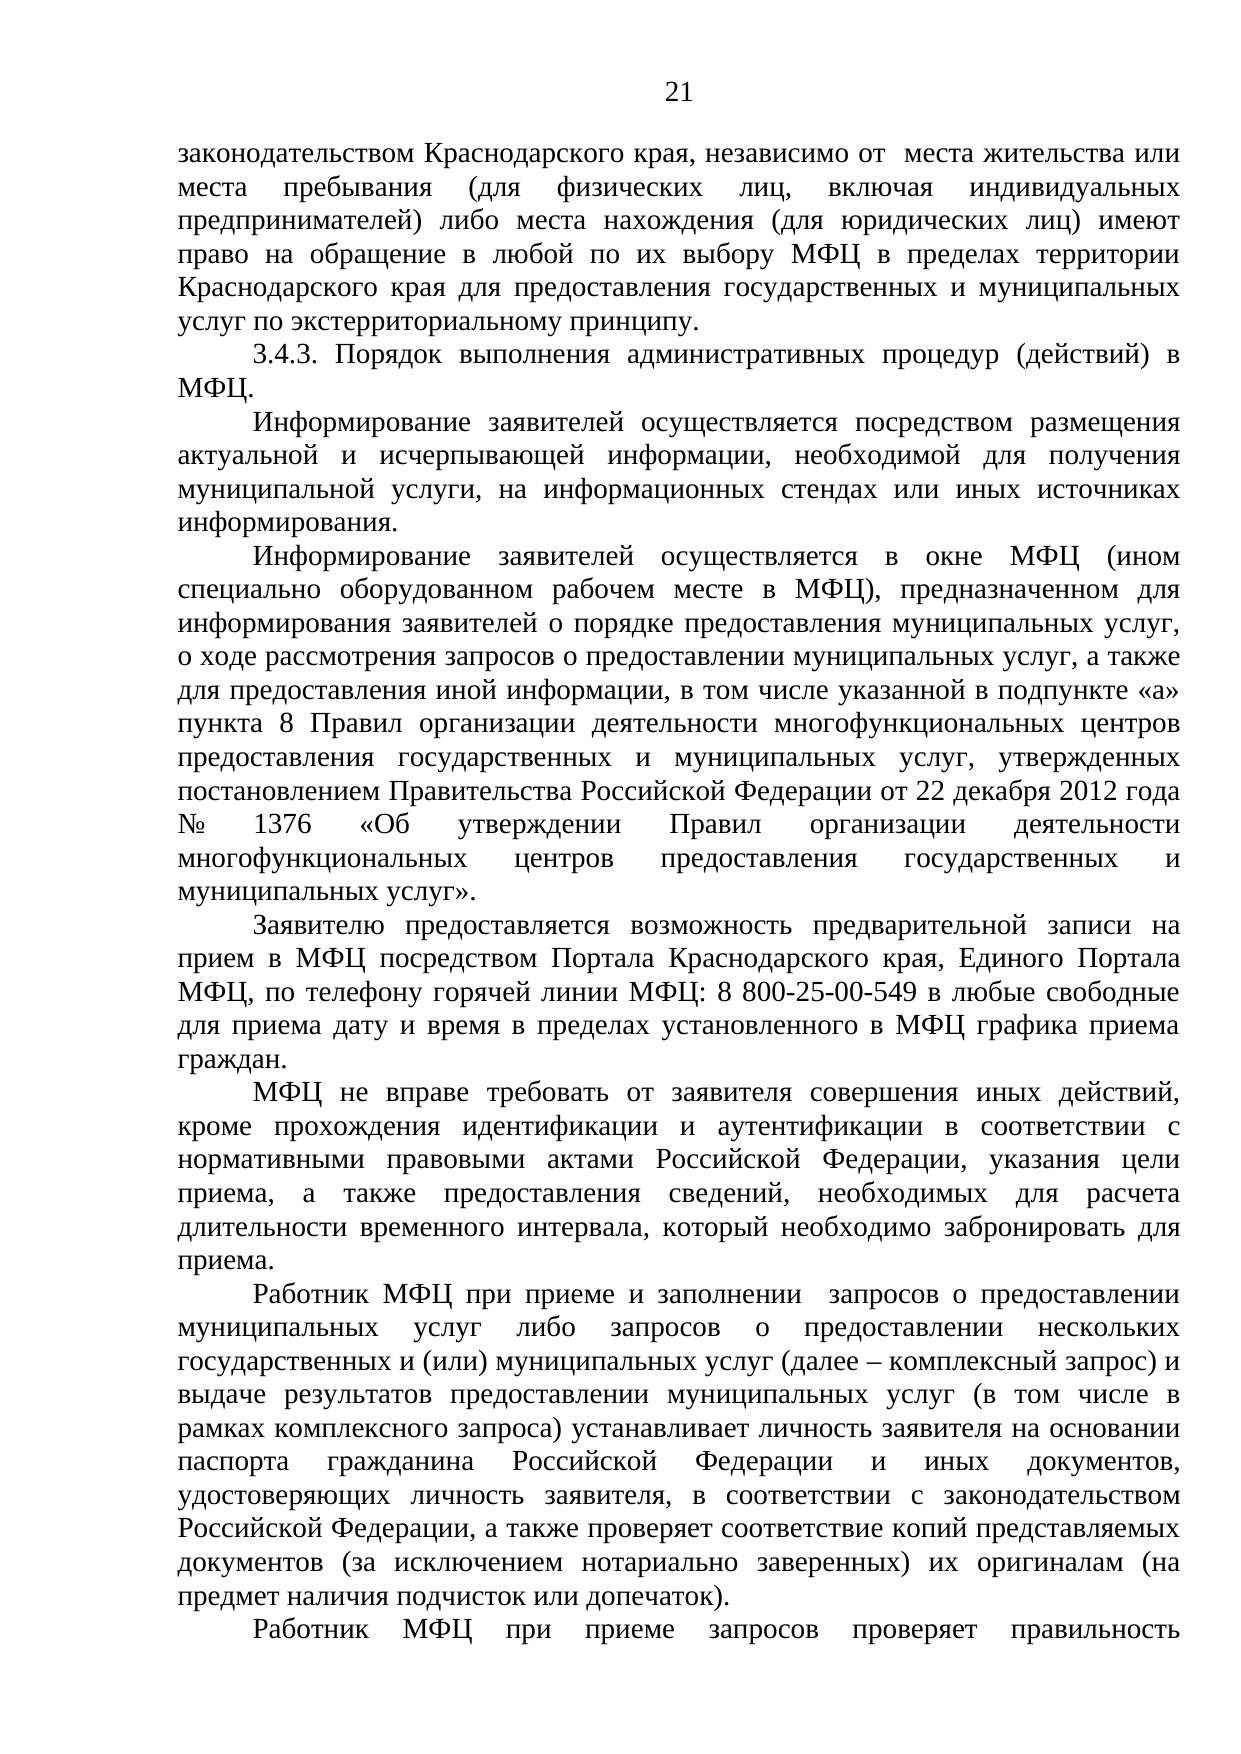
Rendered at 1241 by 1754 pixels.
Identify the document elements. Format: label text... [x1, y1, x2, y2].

text Заявителю предоставляется возможность предварительной записи на прием в МФЦ посредством Портала Краснодарского края, Единого Портала МФЦ, по телефону горячей линии МФЦ: 8 800-25-00-549 в любые свободные для приема дату и время в пределах установленного в МФЦ графика приема граждан. [177, 907, 1181, 1074]
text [177, 135, 1181, 337]
text Работник МФЦ при приеме и заполнении запросов о предоставлении муниципальных услуг либо запросов о предоставлении нескольких государственных и (или) муниципальных услуг (далее – комплексный запрос) и выдаче результатов предоставлении муниципальных услуг (в том числе в рамках комплексного запроса) устанавливает личность заявителя на основании паспорта гражданина Российской Федерации и иных документов, удостоверяющих личность заявителя, в соответствии с законодательством Российской Федерации, а также проверяет соответствие копий представляемых документов (за исключением нотариально заверенных) их оригиналам (на предмет наличия подчисток или допечаток). [177, 1276, 1181, 1611]
text Информирование заявителей осуществляется в окне МФЦ (ином специально оборудованном рабочем месте в МФЦ), предназначенном для информирования заявителей о порядке предоставления муниципальных услуг, о ходе рассмотрения запросов о предоставлении муниципальных услуг, а также для предоставления иной информации, в том числе указанной в подпункте «а» пункта 8 Правил организации деятельности многофункциональных центров предоставления государственных и муниципальных услуг, утвержденных постановлением Правительства Российской Федерации от 22 декабря 2012 года № 1376 «Об утверждении Правил организации деятельности многофункциональных центров предоставления государственных и муниципальных услуг». [177, 538, 1181, 907]
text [177, 1611, 1181, 1645]
text 3.4.3. Порядок выполнения административных процедур (действий) в МФЦ. [177, 337, 1181, 404]
text Информирование заявителей осуществляется посредством размещения актуальной и исчерпывающей информации, необходимой для получения муниципальной услуги, на информационных стендах или иных источниках информирования. [177, 404, 1181, 538]
text МФЦ не вправе требовать от заявителя совершения иных действий, кроме прохождения идентификации и аутентификации в соответствии с нормативными правовыми актами Российской Федерации, указания цели приема, а также предоставления сведений, необходимых для расчета длительности временного интервала, который необходимо забронировать для приема. [177, 1074, 1181, 1276]
